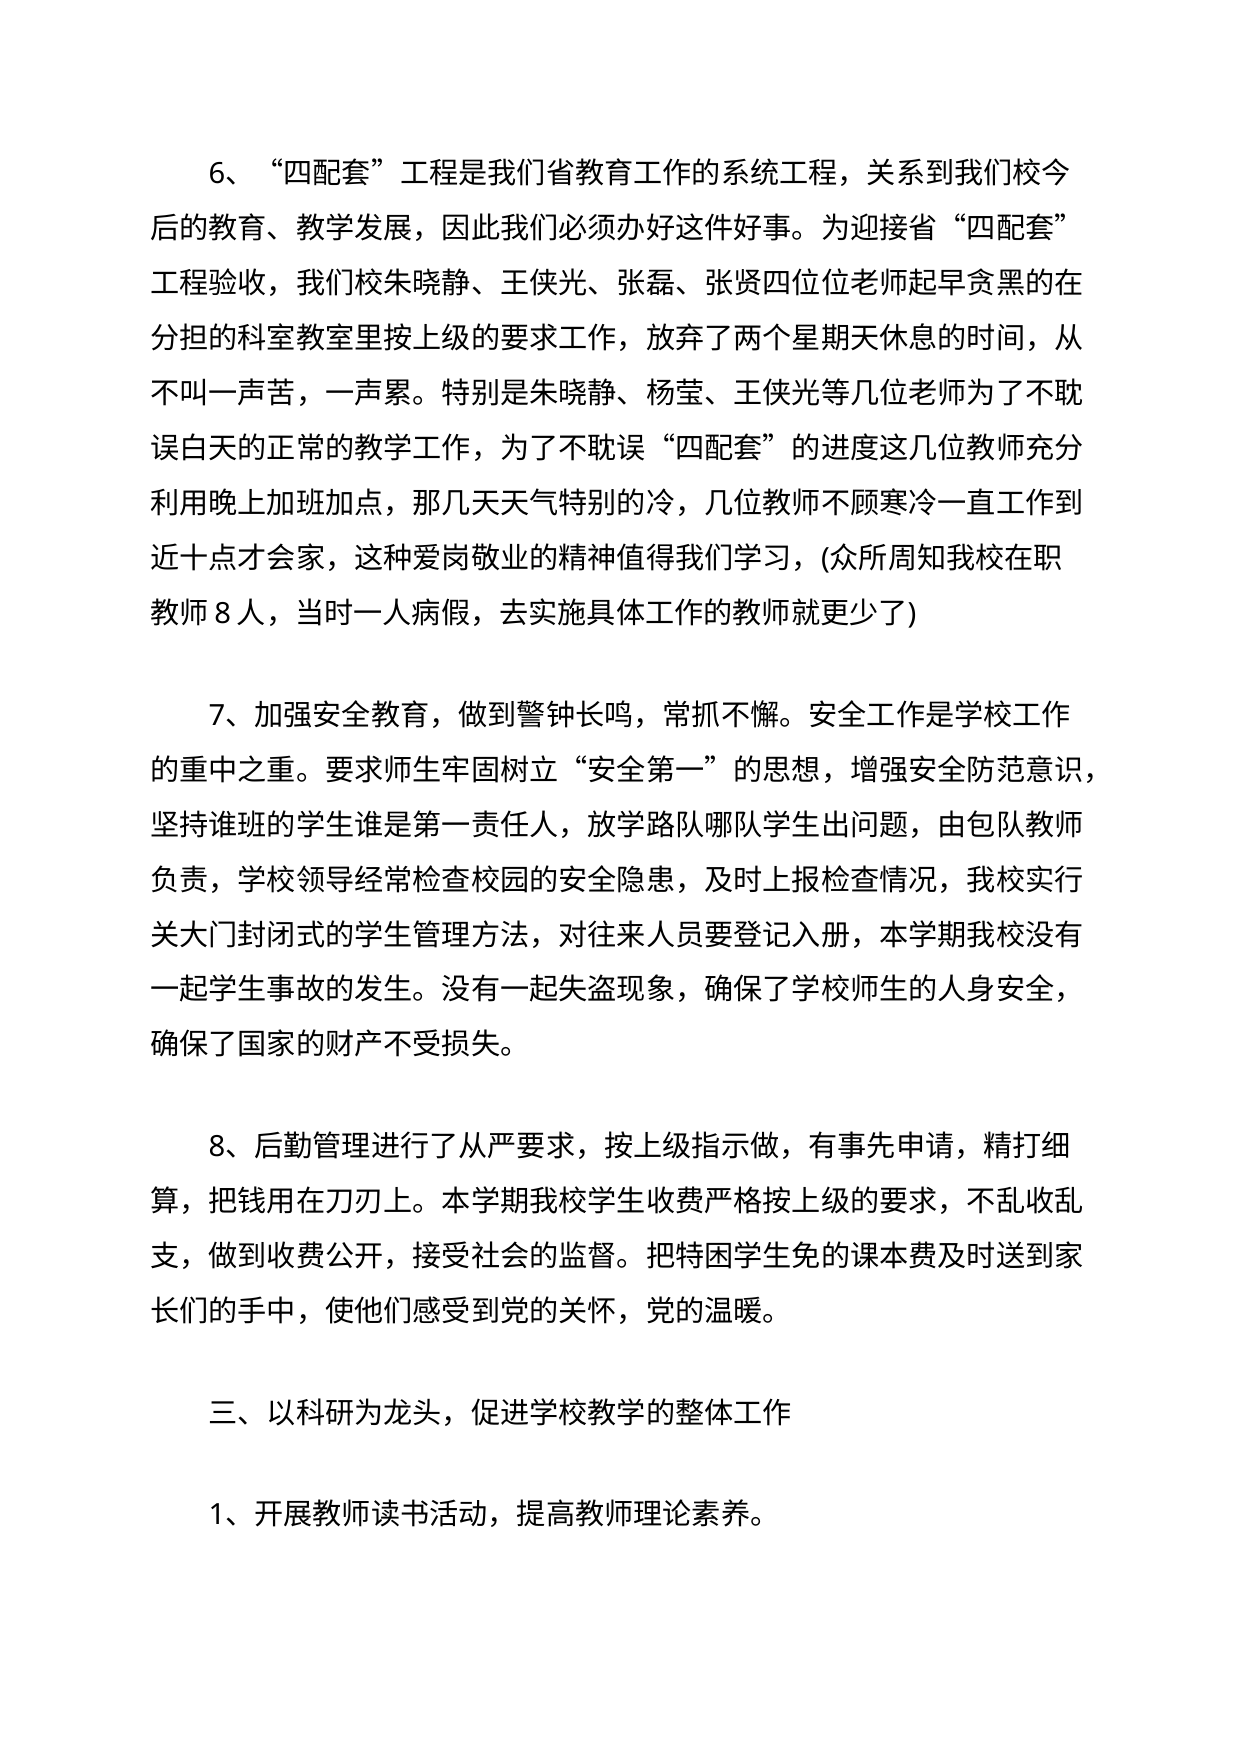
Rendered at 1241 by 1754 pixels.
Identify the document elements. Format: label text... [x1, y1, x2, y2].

text 1、开展教师读书活动，提高教师理论素养。 [150, 1491, 1090, 1533]
text 8、后勤管理进行了从严要求，按上级指示做，有事先申请，精打细算，把钱用在刀刃上。本学期我校学生收费严格按上级的要求，不乱收乱支，做到收费公开，接受社会的监督。把特困学生免的课本费及时送到家长们的手中，使他们感受到党的关怀，党的温暖。 [150, 1123, 1090, 1330]
text 三、以科研为龙头，促进学校教学的整体工作 [150, 1389, 1090, 1431]
text 7、加强安全教育，做到警钟长鸣，常抓不懈。安全工作是学校工作的重中之重。要求师生牢固树立“安全第一”的思想，增强安全防范意识，坚持谁班的学生谁是第一责任人，放学路队哪队学生出问题，由包队教师负责，学校领导经常检查校园的安全隐患，及时上报检查情况，我校实行关大门封闭式的学生管理方法，对往来人员要登记入册，本学期我校没有一起学生事故的发生。没有一起失盗现象，确保了学校师生的人身安全，确保了国家的财产不受损失。 [150, 691, 1090, 1063]
text 6、“四配套”工程是我们省教育工作的系统工程，关系到我们校今后的教育、教学发展，因此我们必须办好这件好事。为迎接省“四配套”工程验收，我们校朱晓静、王侠光、张磊、张贤四位位老师起早贪黑的在分担的科室教室里按上级的要求工作，放弃了两个星期天休息的时间，从不叫一声苦，一声累。特别是朱晓静、杨莹、王侠光等几位老师为了不耽误白天的正常的教学工作，为了不耽误“四配套”的进度这几位教师充分利用晚上加班加点，那几天天气特别的冷，几位教师不顾寒冷一直工作到近十点才会家，这种爱岗敬业的精神值得我们学习，(众所周知我校在职教师8人，当时一人病假，去实施具体工作的教师就更少了) [150, 150, 1090, 632]
